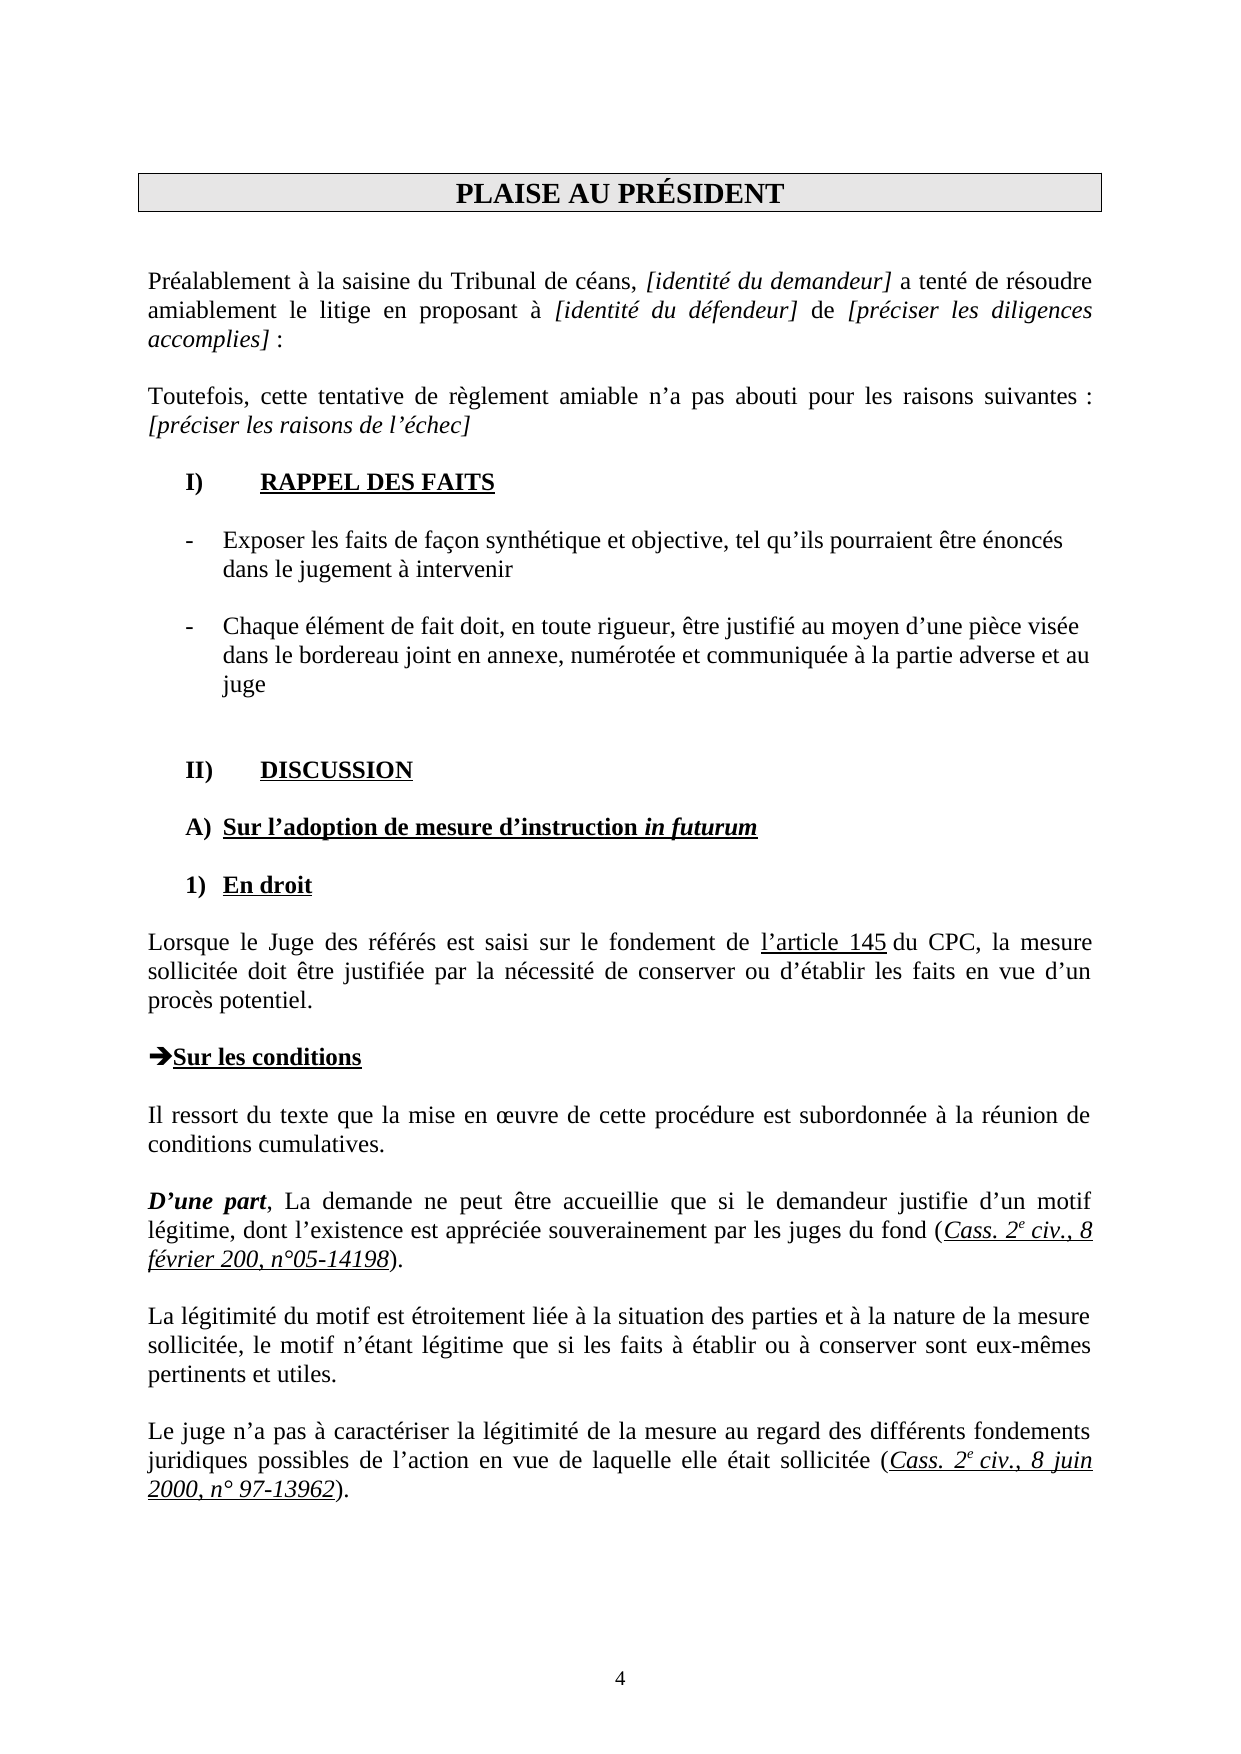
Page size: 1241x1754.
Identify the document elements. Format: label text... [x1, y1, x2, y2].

text PLAISE AU PRÉSIDENT [139, 174, 1101, 211]
text Lorsque le Juge des référés est saisi sur le fondement de l’article 145 du CPC, la mesure sollicitée doit être justifiée par la nécessité de conserver ou d’établir les faits en vue d’un procès potentiel. [148, 927, 1092, 1014]
list Exposer les faits de façon synthétique et objective, tel qu’ils pourraient être énoncés dans le jugement à intervenir [185, 525, 1092, 582]
text Préalablement à la saisine du Tribunal de céans, [identité du demandeur] a tenté de résoudre amiablement le litige en proposant à [identité du défendeur] de [préciser les diligences accomplies] : [148, 266, 1092, 352]
text D’une part, La demande ne peut être accueillie que si le demandeur justifie d’un motif légitime, dont l’existence est appréciée souverainement par les juges du fond (Cass. 2e civ., 8 février 200, n°05-14198). [148, 1186, 1092, 1272]
list En droit [185, 870, 1092, 899]
list Sur l’adoption de mesure d’instruction in futurum [185, 812, 1092, 841]
text Sur les conditions [148, 1042, 1092, 1071]
text Le juge n’a pas à caractériser la légitimité de la mesure au regard des différents fondements juridiques possibles de l’action en vue de laquelle elle était sollicitée (Cass. 2e civ., 8 juin 2000, n° 97-13962). [148, 1416, 1092, 1502]
list Chaque élément de fait doit, en toute rigueur, être justifié au moyen d’une pièce visée dans le bordereau joint en annexe, numérotée et communiquée à la partie adverse et au juge [185, 611, 1092, 697]
list DISCUSSION [185, 755, 1092, 784]
text Toutefois, cette tentative de règlement amiable n’a pas abouti pour les raisons suivantes : [préciser les raisons de l’échec] [148, 381, 1092, 439]
text La légitimité du motif est étroitement liée à la situation des parties et à la nature de la mesure sollicitée, le motif n’étant légitime que si les faits à établir ou à conserver sont eux-mêmes pertinents et utiles. [148, 1301, 1092, 1387]
list RAPPEL DES FAITS [185, 467, 1092, 496]
text Il ressort du texte que la mise en œuvre de cette procédure est subordonnée à la réunion de conditions cumulatives. [148, 1100, 1092, 1157]
